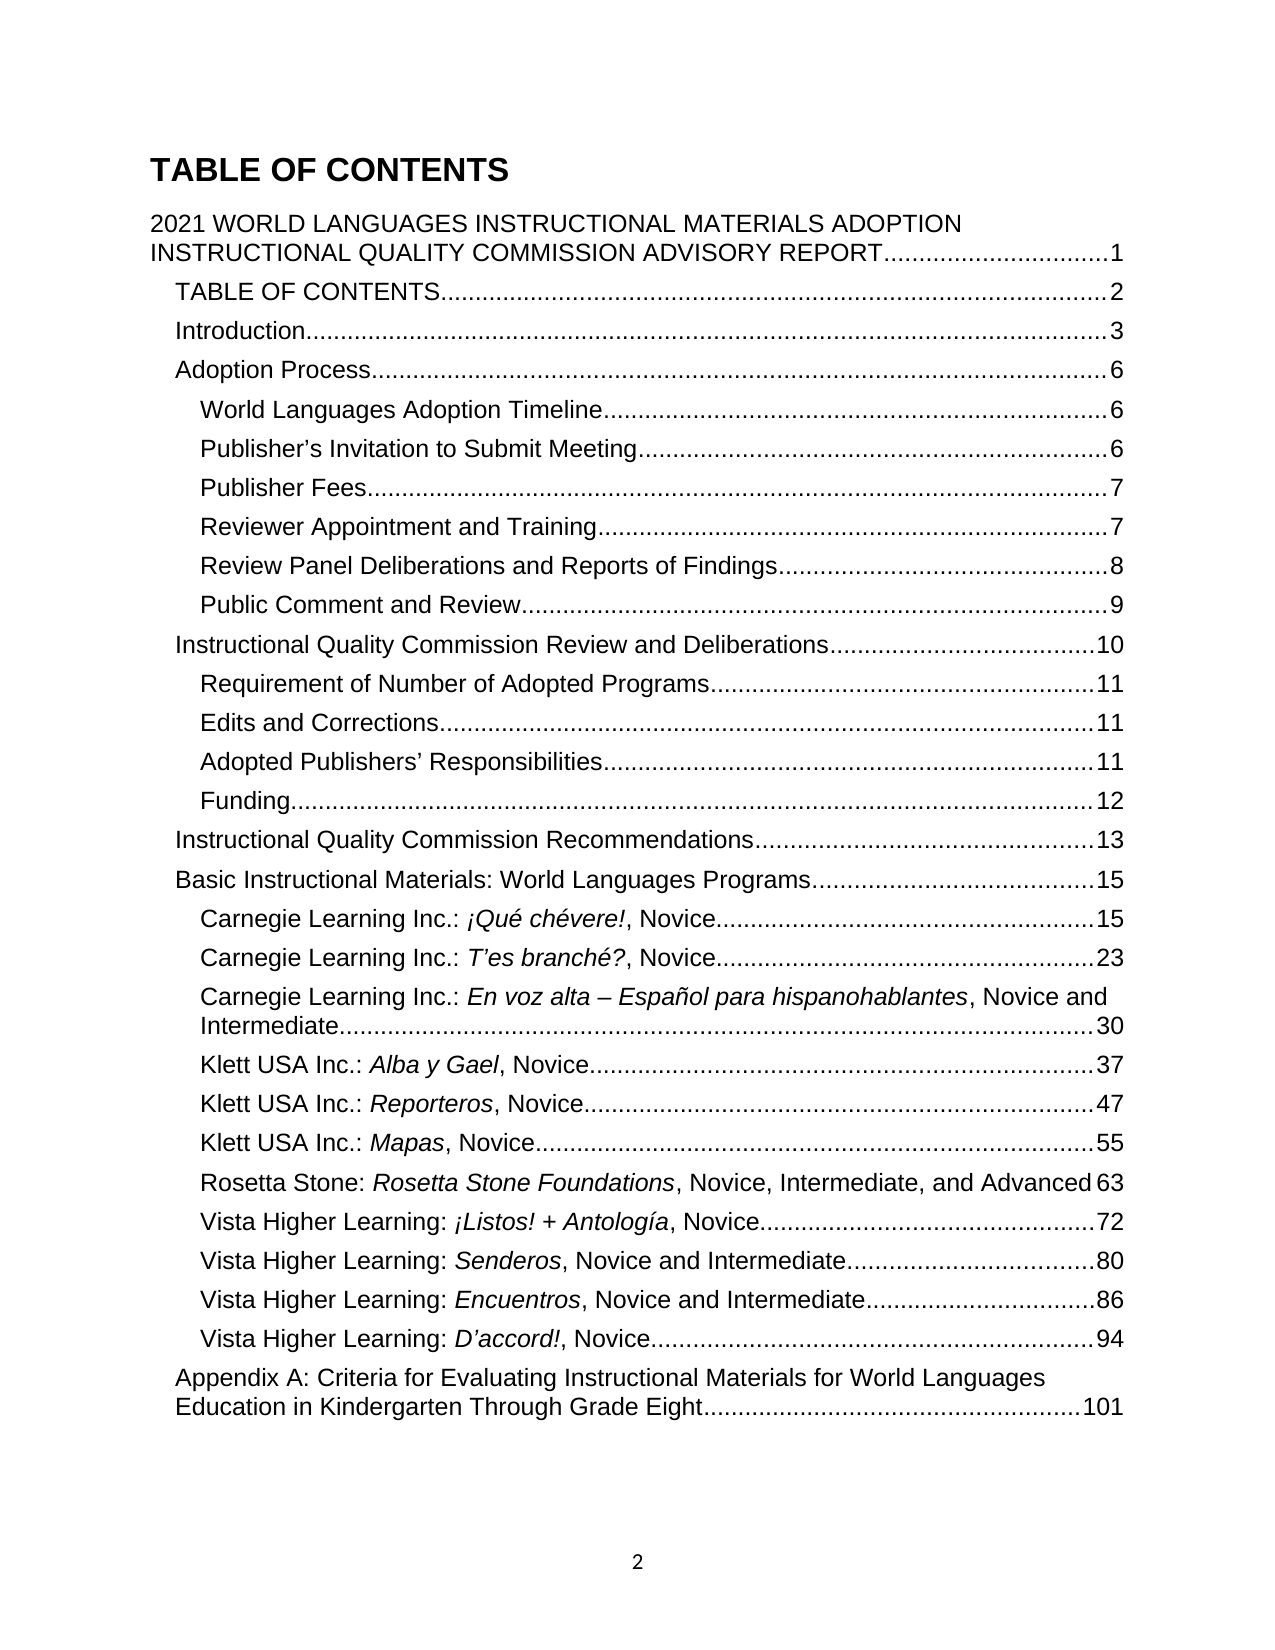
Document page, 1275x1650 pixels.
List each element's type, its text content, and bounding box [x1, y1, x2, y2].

subtitle TABLE OF CONTENTS [150, 150, 1125, 188]
